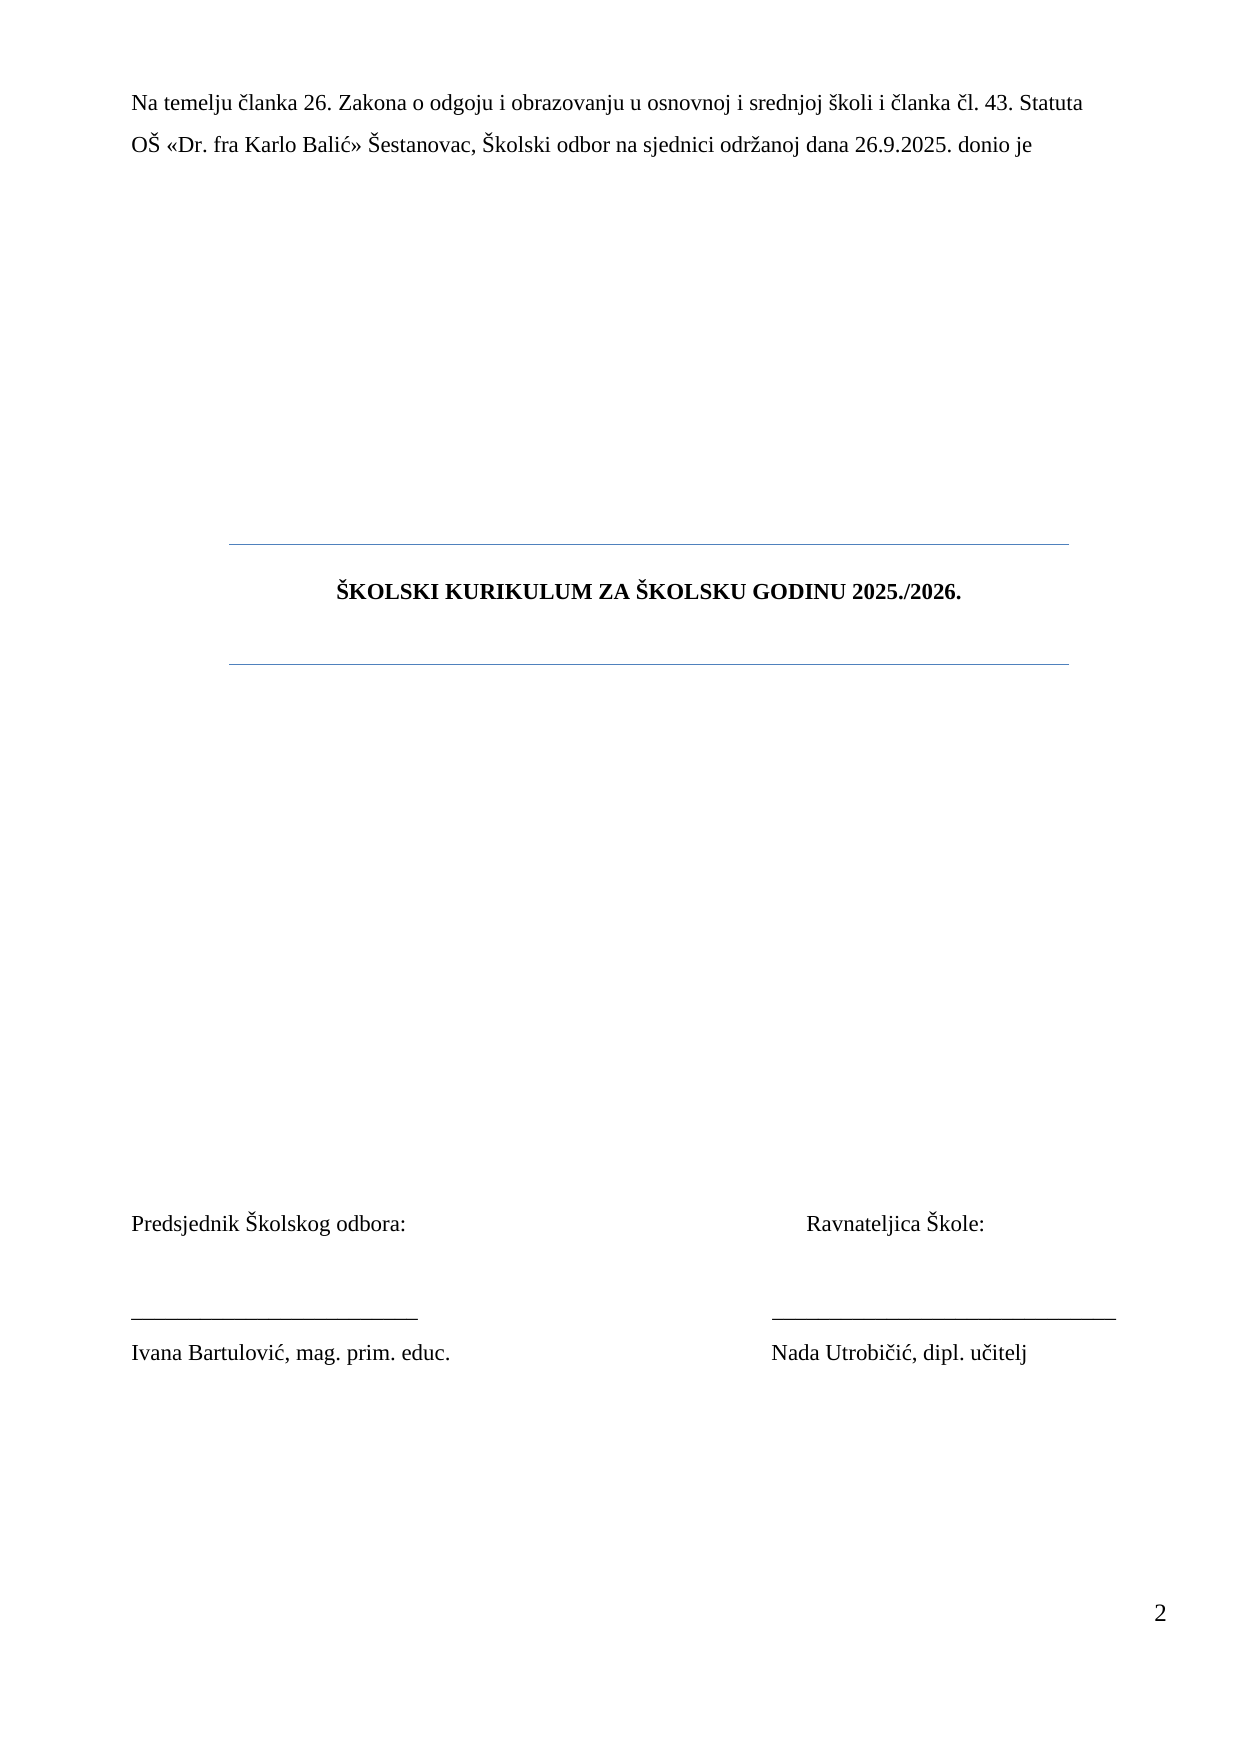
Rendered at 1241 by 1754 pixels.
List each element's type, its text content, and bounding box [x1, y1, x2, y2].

text Na temelju članka 26. Zakona o odgoju i obrazovanju u osnovnoj i srednjoj školi i članka čl. 43. Statuta [131, 89, 1167, 115]
text Ivana Bartulović, mag. prim. educ. Nada Utrobičić, dipl. učitelj [131, 1339, 1167, 1365]
text _________________________ ______________________________ [131, 1296, 1167, 1322]
text Predsjednik Školskog odbora: Ravnateljica Škole: [131, 1211, 1167, 1237]
text OŠ «Dr. fra Karlo Balić» Šestanovac, Školski odbor na sjednici održanoj dana 26.9.2025. donio je [131, 131, 1167, 158]
text ŠKOLSKI KURIKULUM ZA ŠKOLSKU GODINU 2025./2026. [131, 578, 1167, 604]
